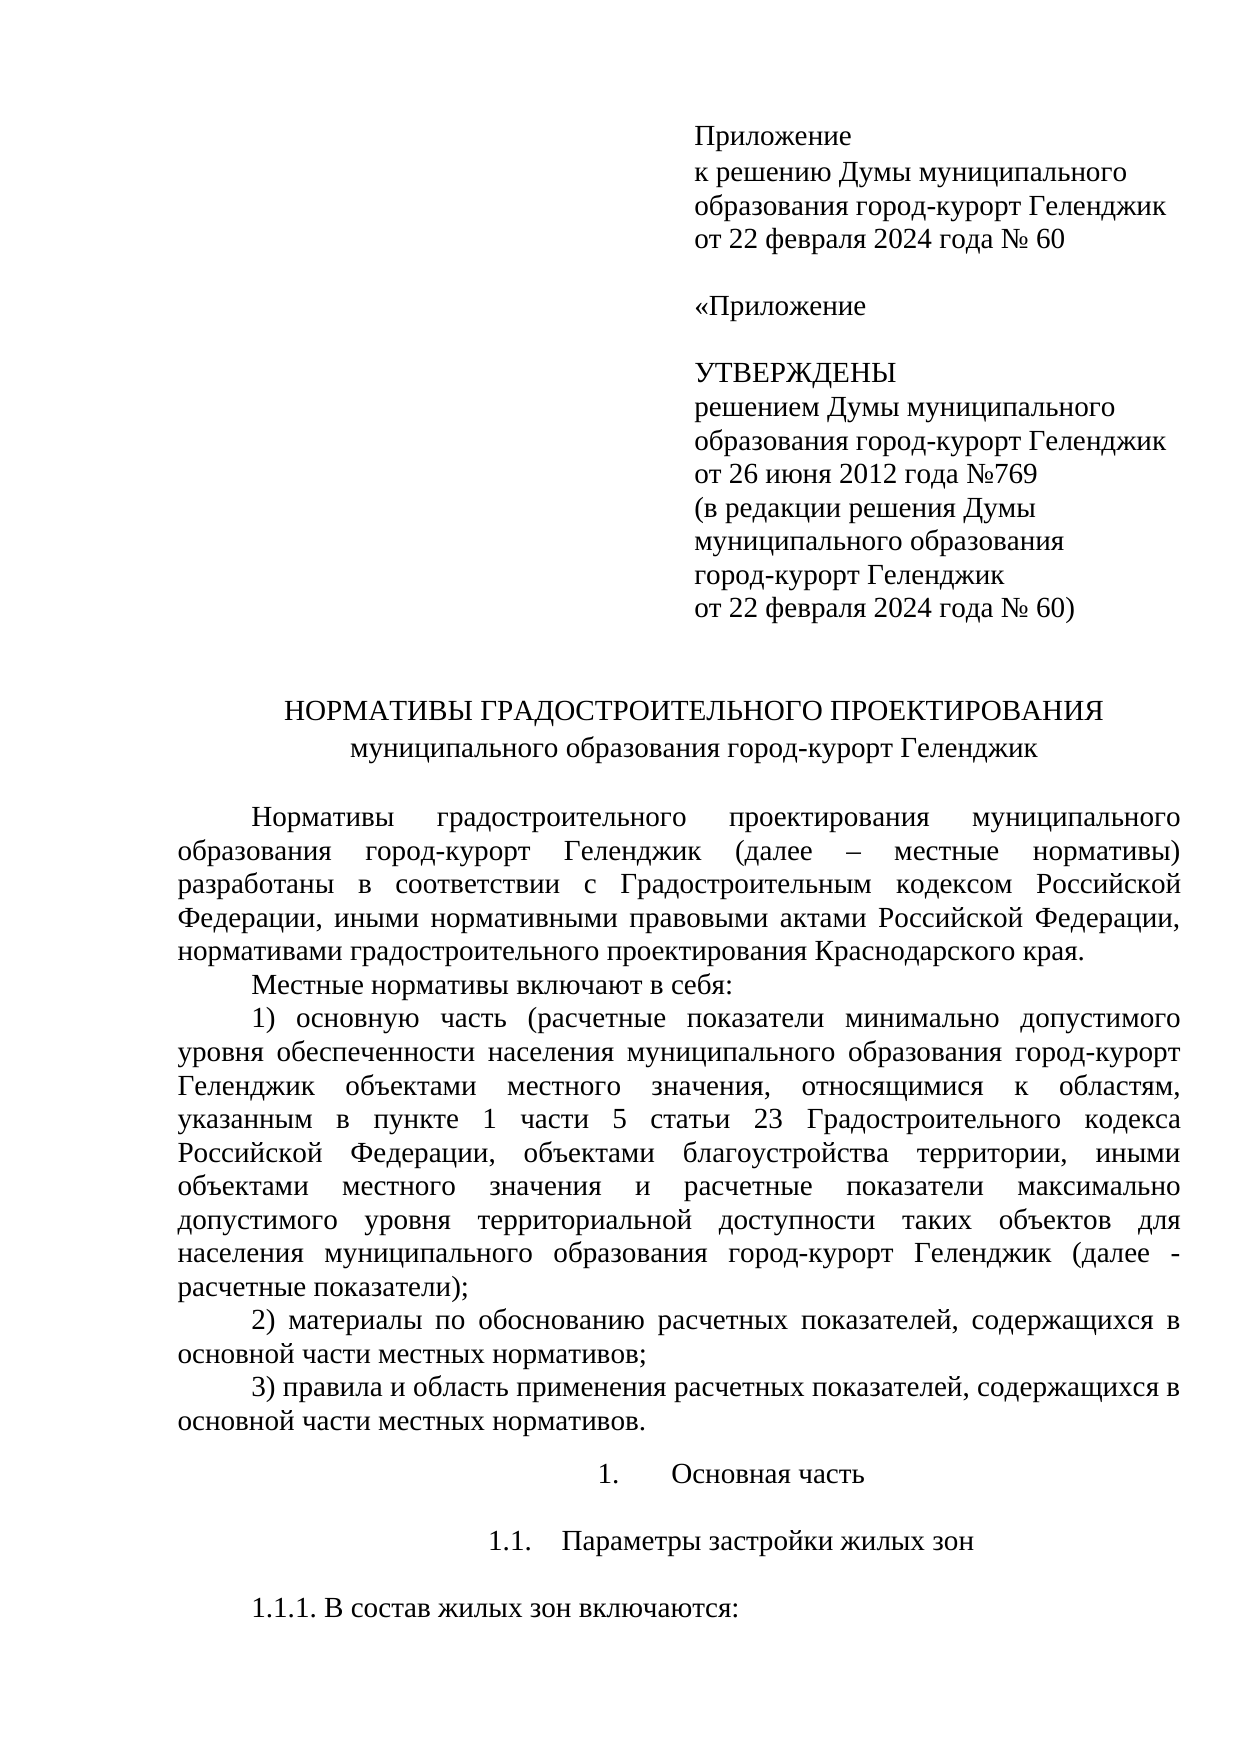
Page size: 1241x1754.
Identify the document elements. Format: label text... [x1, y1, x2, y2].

text Приложение [177, 118, 1211, 152]
title УТВЕРЖДЕНЫ [177, 356, 1211, 389]
text Нормативы градостроительного проектирования муниципального образования город-курорт Геленджик (далее – местные нормативы) разработаны в соответствии с Градостроительным кодексом Российской Федерации, иными нормативными правовыми актами Российской Федерации, нормативами градостроительного проектирования Краснодарского края. [177, 799, 1181, 967]
title Параметры застройки жилых зон [177, 1523, 1211, 1556]
title образования город-курорт Геленджик [177, 423, 1211, 456]
title от 26 июня 2012 года №769 [177, 456, 1211, 490]
text 1.1.1. В состав жилых зон включаются: [177, 1590, 1181, 1623]
title муниципального образования [177, 523, 1211, 557]
title от 22 февраля 2024 года № 60) [177, 590, 1211, 624]
title образования город-курорт Геленджик [177, 188, 1211, 221]
text 2) материалы по обоснованию расчетных показателей, содержащихся в основной части местных нормативов; [177, 1302, 1181, 1369]
text НОРМАТИВЫ ГРАДОСТРОИТЕЛЬНОГО ПРОЕКТИРОВАНИЯ [177, 693, 1211, 727]
text 3) правила и область применения расчетных показателей, содержащихся в основной части местных нормативов. [177, 1369, 1181, 1437]
text 1) основную часть (расчетные показатели минимально допустимого уровня обеспеченности населения муниципального образования город-курорт Геленджик объектами местного значения, относящимися к областям, указанным в пункте 1 части 5 статьи 23 Градостроительного кодекса Российской Федерации, объектами благоустройства территории, иными объектами местного значения и расчетные показатели максимально допустимого уровня территориальной доступности таких объектов для населения муниципального образования город-курорт Геленджик (далее - расчетные показатели); [177, 1001, 1181, 1302]
title к решению Думы муниципального [177, 154, 1211, 188]
title от 22 февраля 2024 года № 60 [177, 221, 1211, 255]
text Местные нормативы включают в себя: [177, 967, 1181, 1001]
title решением Думы муниципального [177, 389, 1211, 423]
title Основная часть [177, 1456, 1211, 1489]
title (в редакции решения Думы [177, 490, 1211, 523]
title город-курорт Геленджик [177, 557, 1211, 590]
title «Приложение [177, 288, 1211, 322]
text муниципального образования город-курорт Геленджик [177, 730, 1211, 763]
